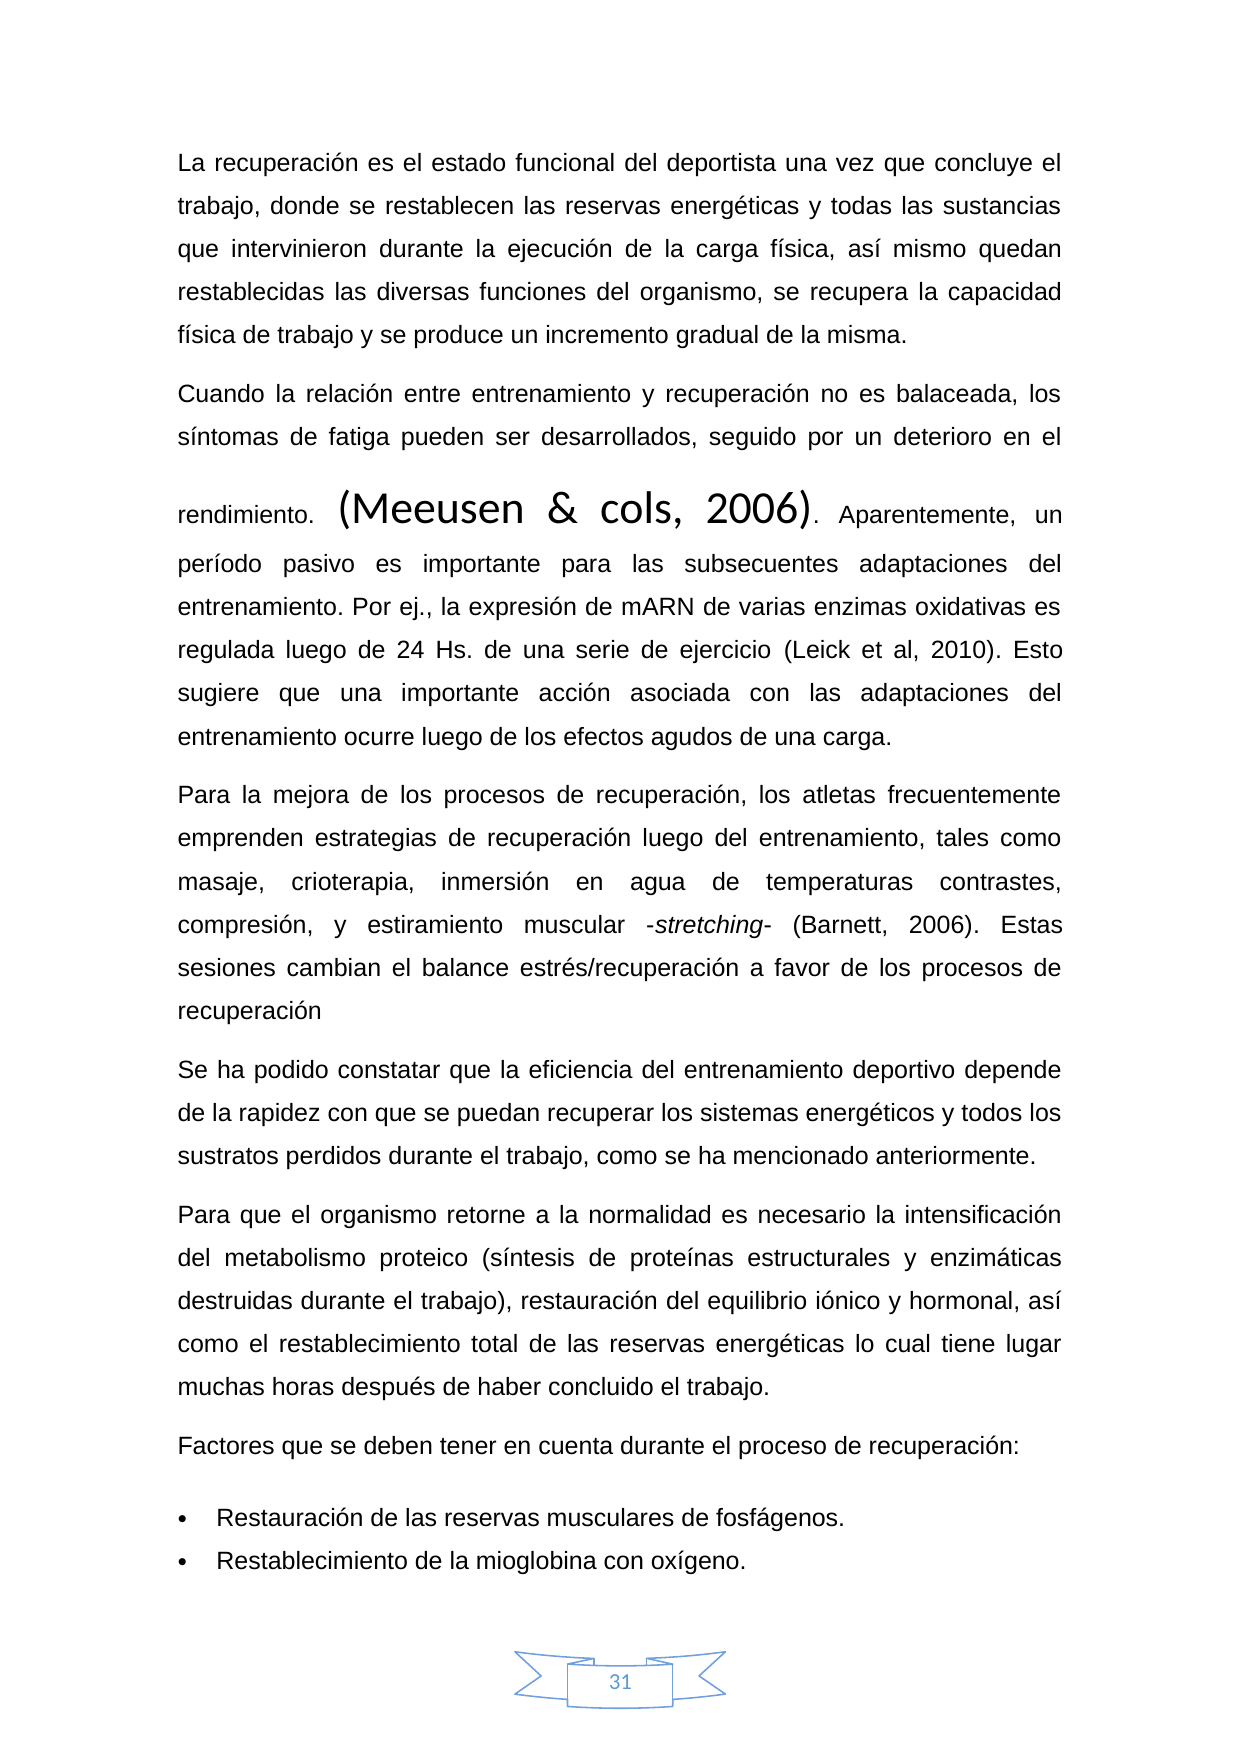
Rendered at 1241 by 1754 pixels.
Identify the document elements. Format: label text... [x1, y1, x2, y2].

list Restauración de las reservas musculares de fosfágenos. [179, 1503, 1063, 1532]
text Factores que se deben tener en cuenta durante el proceso de recuperación: [177, 1431, 1063, 1459]
list Restablecimiento de la mioglobina con oxígeno. [179, 1546, 1063, 1575]
text Se ha podido constatar que la eficiencia del entrenamiento deportivo depende de la rapidez con que se puedan recuperar los sistemas energéticos y todos los sustratos perdidos durante el trabajo, como se ha mencionado anteriormente. [177, 1054, 1063, 1169]
text Cuando la relación entre entrenamiento y recuperación no es balaceada, los síntomas de fatiga pueden ser desarrollados, seguido por un deterioro en el rendimiento. . Aparentemente, un período pasivo es importante para las subsecuentes adaptaciones del entrenamiento. Por ej., la expresión de mARN de varias enzimas oxidativas es regulada luego de 24 Hs. de una serie de ejercicio . Esto sugiere que una importante acción asociada con las adaptaciones del entrenamiento ocurre luego de los efectos agudos de una carga. [177, 379, 1063, 750]
text Para que el organismo retorne a la normalidad es necesario la intensificación del metabolismo proteico (síntesis de proteínas estructurales y enzimáticas destruidas durante el trabajo), restauración del equilibrio iónico y hormonal, así como el restablecimiento total de las reservas energéticas lo cual tiene lugar muchas horas después de haber concluido el trabajo. [177, 1199, 1063, 1401]
text Para la mejora de los procesos de recuperación, los atletas frecuentemente emprenden estrategias de recuperación luego del entrenamiento, tales como masaje, crioterapia, inmersión en agua de temperaturas contrastes, compresión, y estiramiento muscular -stretching- . Estas sesiones cambian el balance estrés/recuperación a favor de los procesos de recuperación [177, 780, 1063, 1024]
text La recuperación es el estado funcional del deportista una vez que concluye el trabajo, donde se restablecen las reservas energéticas y todas las sustancias que intervinieron durante la ejecución de la carga física, así mismo quedan restablecidas las diversas funciones del organismo, se recupera la capacidad física de trabajo y se produce un incremento gradual de la misma. [177, 148, 1063, 349]
